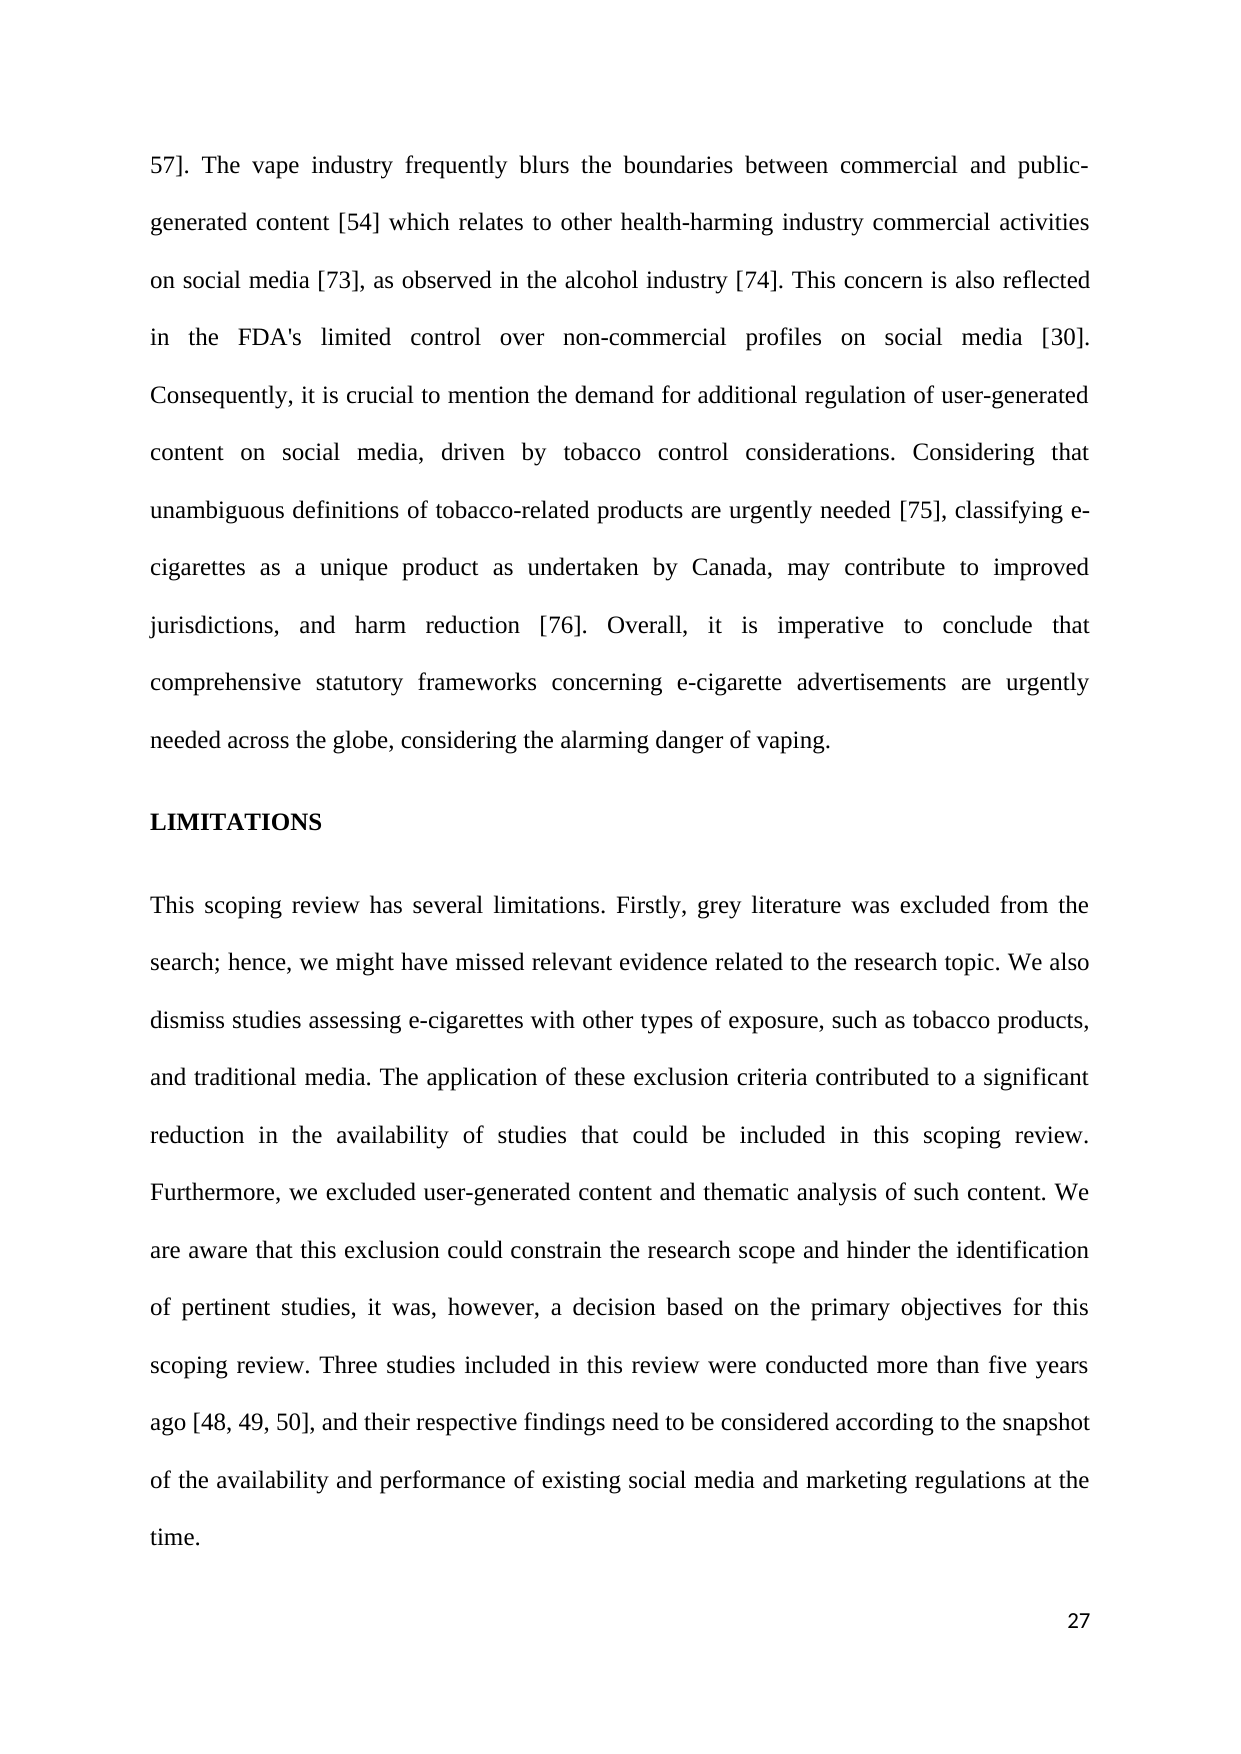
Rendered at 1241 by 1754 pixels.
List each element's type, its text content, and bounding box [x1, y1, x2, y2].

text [150, 150, 1090, 754]
text LIMITATIONS [150, 807, 1090, 836]
text This scoping review has several limitations. Firstly, grey literature was excluded from the search; hence, we might have missed relevant evidence related to the research topic. We also dismiss studies assessing e-cigarettes with other types of exposure, such as tobacco products, and traditional media. The application of these exclusion criteria contributed to a significant reduction in the availability of studies that could be included in this scoping review. Furthermore, we excluded user-generated content and thematic analysis of such content. We are aware that this exclusion could constrain the research scope and hinder the identification of pertinent studies, it was, however, a decision based on the primary objectives for this scoping review. Three studies included in this review were conducted more than five years ago [48, 49, 50], and their respective findings need to be considered according to the snapshot of the availability and performance of existing social media and marketing regulations at the time. [150, 890, 1090, 1551]
